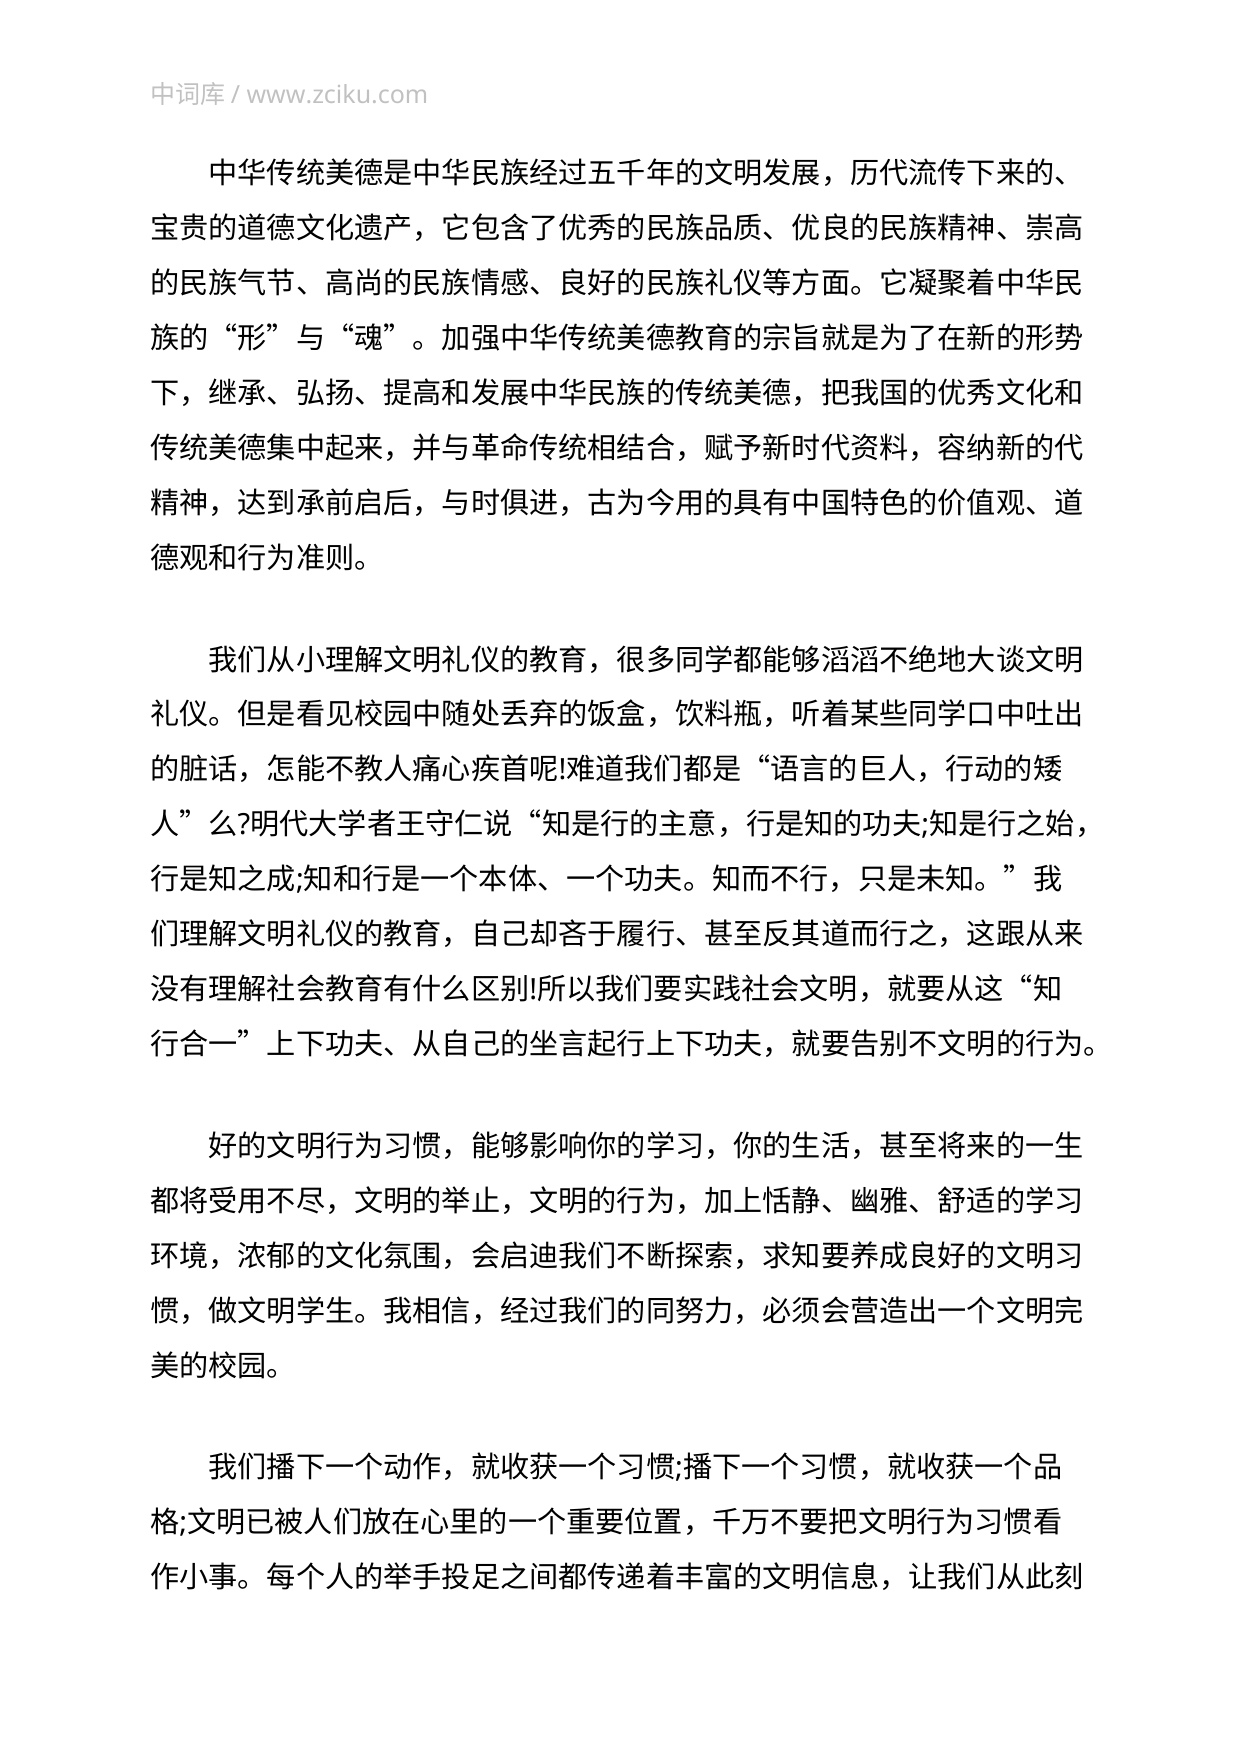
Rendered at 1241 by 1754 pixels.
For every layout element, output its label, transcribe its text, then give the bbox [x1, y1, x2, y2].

text 中华传统美德是中华民族经过五千年的文明发展，历代流传下来的、宝贵的道德文化遗产，它包含了优秀的民族品质、优良的民族精神、崇高的民族气节、高尚的民族情感、良好的民族礼仪等方面。它凝聚着中华民族的“形”与“魂”。加强中华传统美德教育的宗旨就是为了在新的形势下，继承、弘扬、提高和发展中华民族的传统美德，把我国的优秀文化和传统美德集中起来，并与革命传统相结合，赋予新时代资料，容纳新的代精神，达到承前启后，与时俱进，古为今用的具有中国特色的价值观、道德观和行为准则。 [150, 150, 1090, 577]
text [150, 1444, 1090, 1596]
text 我们从小理解文明礼仪的教育，很多同学都能够滔滔不绝地大谈文明礼仪。但是看见校园中随处丢弃的饭盒，饮料瓶，听着某些同学口中吐出的脏话，怎能不教人痛心疾首呢!难道我们都是“语言的巨人，行动的矮人”么?明代大学者王守仁说“知是行的主意，行是知的功夫;知是行之始，行是知之成;知和行是一个本体、一个功夫。知而不行，只是未知。”我们理解文明礼仪的教育，自己却吝于履行、甚至反其道而行之，这跟从来没有理解社会教育有什么区别!所以我们要实践社会文明，就要从这“知行合一”上下功夫、从自己的坐言起行上下功夫，就要告别不文明的行为。 [150, 636, 1090, 1063]
text 好的文明行为习惯，能够影响你的学习，你的生活，甚至将来的一生都将受用不尽，文明的举止，文明的行为，加上恬静、幽雅、舒适的学习环境，浓郁的文化氛围，会启迪我们不断探索，求知要养成良好的文明习惯，做文明学生。我相信，经过我们的同努力，必须会营造出一个文明完美的校园。 [150, 1122, 1090, 1384]
